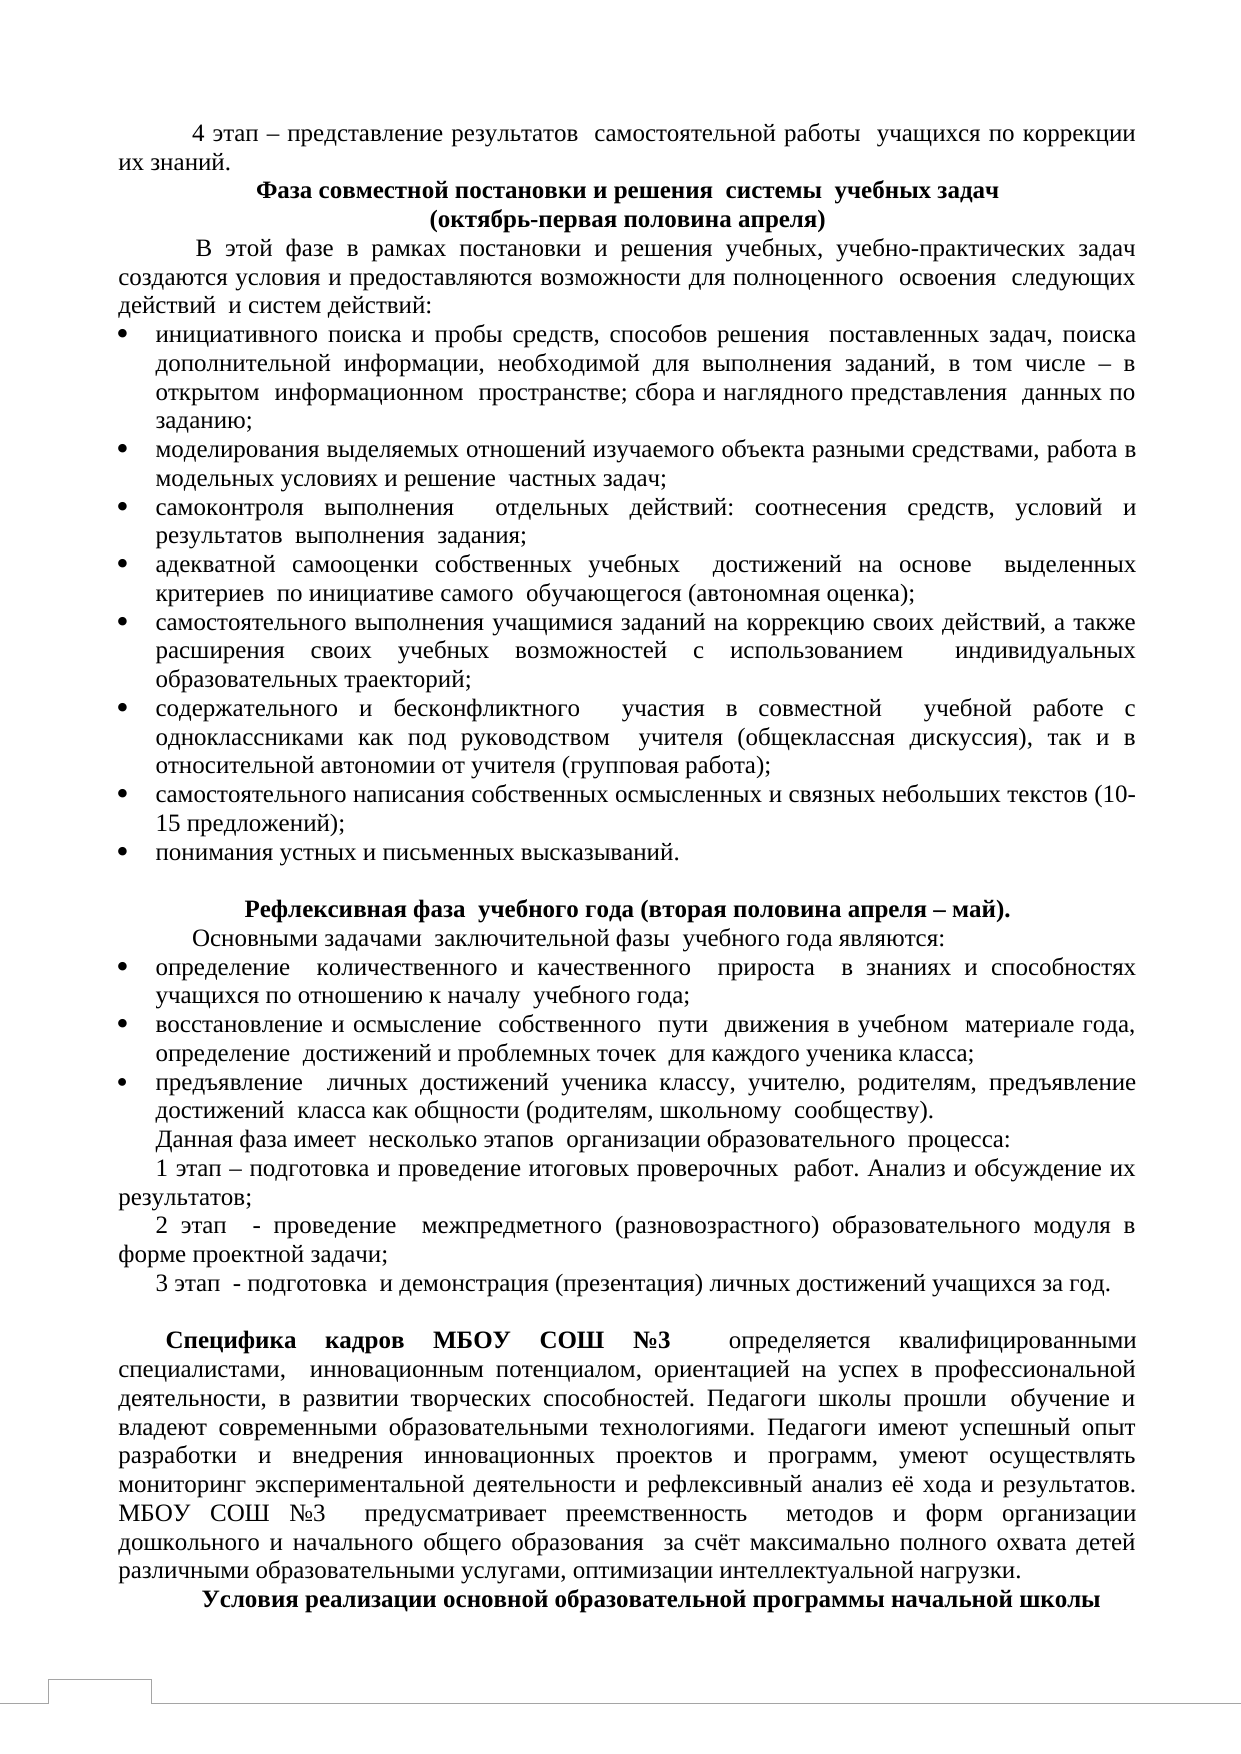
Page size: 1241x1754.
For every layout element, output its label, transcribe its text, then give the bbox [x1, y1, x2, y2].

list инициативного поиска и пробы средств, способов решения поставленных задач, поиска дополнительной информации, необходимой для выполнения заданий, в том числе – в открытом информационном пространстве; сбора и наглядного представления данных по заданию; [118, 319, 1137, 434]
list предъявление личных достижений ученика классу, учителю, родителям, предъявление достижений класса как общности (родителям, школьному сообществу). [118, 1067, 1137, 1124]
list понимания устных и письменных высказываний. [118, 837, 1137, 866]
text 2 этап - проведение межпредметного (разновозрастного) образовательного модуля в форме проектной задачи; [118, 1211, 1137, 1268]
text Рефлексивная фаза учебного года (вторая половина апреля – май). [118, 894, 1137, 923]
list самостоятельного выполнения учащимися заданий на коррекцию своих действий, а также расширения своих учебных возможностей с использованием индивидуальных образовательных траекторий; [118, 607, 1137, 693]
text Фаза совместной постановки и решения системы учебных задач [118, 176, 1137, 204]
list самоконтроля выполнения отдельных действий: соотнесения средств, условий и результатов выполнения задания; [118, 492, 1137, 549]
text 4 этап – представление результатов самостоятельной работы учащихся по коррекции их знаний. [118, 118, 1137, 176]
text В этой фазе в рамках постановки и решения учебных, учебно-практических задач создаются условия и предоставляются возможности для полноценного освоения следующих действий и систем действий: [118, 233, 1137, 319]
list моделирования выделяемых отношений изучаемого объекта разными средствами, работа в модельных условиях и решение частных задач; [118, 434, 1137, 492]
text 1 этап – подготовка и проведение итоговых проверочных работ. Анализ и обсуждение их результатов; [118, 1153, 1137, 1211]
list определение количественного и качественного прироста в знаниях и способностях учащихся по отношению к началу учебного года; [118, 952, 1137, 1009]
list самостоятельного написания собственных осмысленных и связных небольших текстов (10-15 предложений); [118, 779, 1137, 837]
text Специфика кадров МБОУ СОШ №3 определяется квалифицированными специалистами, инновационным потенциалом, ориентацией на успех в профессиональной деятельности, в развитии творческих способностей. Педагоги школы прошли обучение и владеют современными образовательными технологиями. Педагоги имеют успешный опыт разработки и внедрения инновационных проектов и программ, умеют осуществлять мониторинг экспериментальной деятельности и рефлексивный анализ её хода и результатов. МБОУ СОШ №3 предусматривает преемственность методов и форм организации дошкольного и начального общего образования за счёт максимально полного охвата детей различными образовательными услугами, оптимизации интеллектуальной нагрузки. [118, 1326, 1137, 1584]
list восстановление и осмысление собственного пути движения в учебном материале года, определение достижений и проблемных точек для каждого ученика класса; [118, 1009, 1137, 1067]
text 3 этап - подготовка и демонстрация (презентация) личных достижений учащихся за год. [118, 1268, 1137, 1297]
list адекватной самооценки собственных учебных достижений на основе выделенных критериев по инициативе самого обучающегося (автономная оценка); [118, 549, 1137, 607]
text Данная фаза имеет несколько этапов организации образовательного процесса: [118, 1124, 1137, 1153]
text Условия реализации основной образовательной программы начальной школы [118, 1584, 1137, 1613]
list содержательного и бесконфликтного участия в совместной учебной работе с одноклассниками как под руководством учителя (общеклассная дискуссия), так и в относительной автономии от учителя (групповая работа); [118, 693, 1137, 779]
text Основными задачами заключительной фазы учебного года являются: [118, 923, 1137, 952]
text (октябрь-первая половина апреля) [118, 204, 1137, 233]
